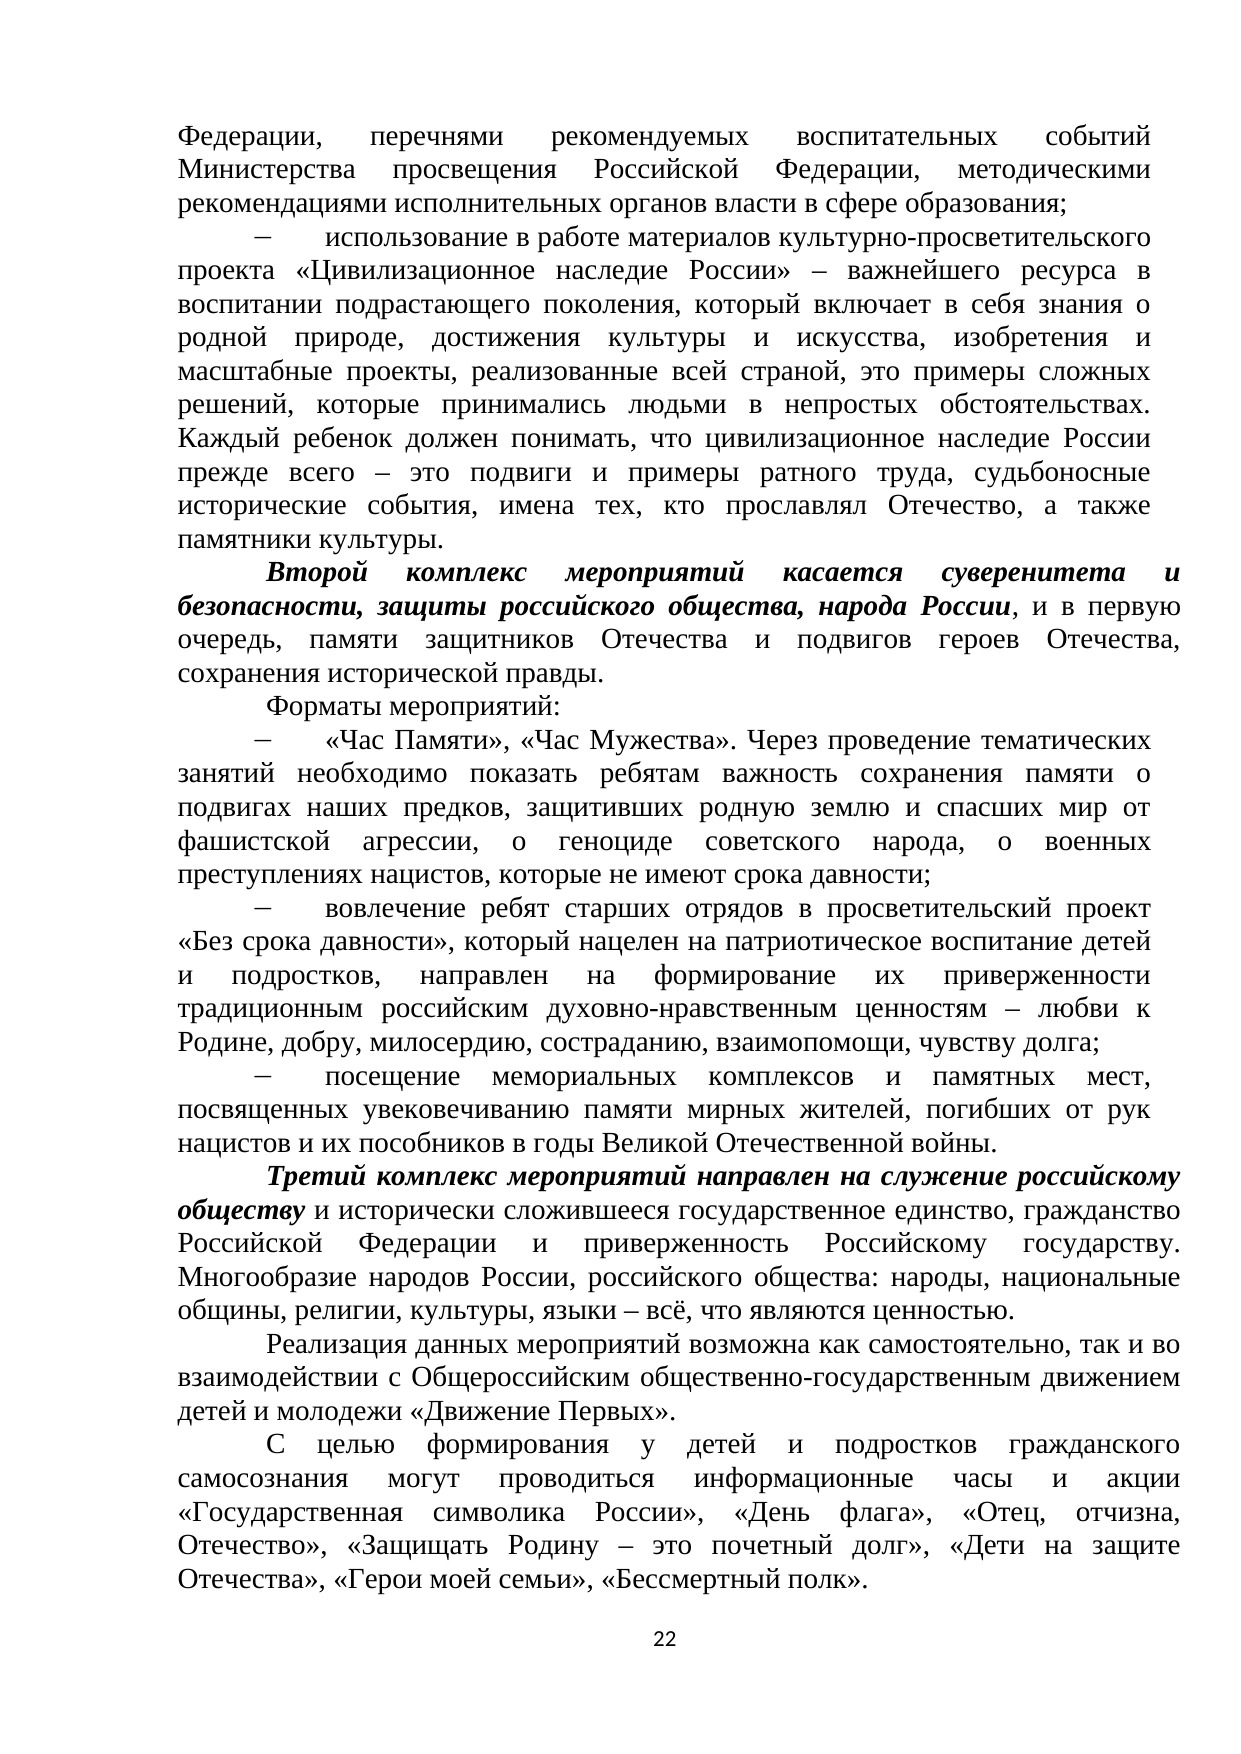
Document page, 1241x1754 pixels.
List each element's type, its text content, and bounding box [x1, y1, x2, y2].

list вовлечение ребят старших отрядов в просветительский проект «Без срока давности», который нацелен на патриотическое воспитание детей и подростков, направлен на формирование их приверженности традиционным российским духовно-нравственным ценностям – любви к Родине, добру, милосердию, состраданию, взаимопомощи, чувству долга; [177, 890, 1152, 1058]
text Второй комплекс мероприятий касается суверенитета и безопасности, защиты российского общества, народа России, и в первую очередь, памяти защитников Отечества и подвигов героев Отечества, сохранения исторической правды. [177, 554, 1181, 688]
text Третий комплекс мероприятий направлен на служение российскому обществу и исторически сложившееся государственное единство, гражданство Российской Федерации и приверженность Российскому государству. Многообразие народов России, российского общества: народы, национальные общины, религии, культуры, языки – всё, что являются ценностью. [177, 1158, 1181, 1326]
list посещение мемориальных комплексов и памятных мест, посвященных увековечиванию памяти мирных жителей, погибших от рук нацистов и их пособников в годы Великой Отечественной войны. [177, 1058, 1152, 1158]
list использование в работе материалов культурно-просветительского проекта «Цивилизационное наследие России» – важнейшего ресурса в воспитании подрастающего поколения, который включает в себя знания о родной природе, достижения культуры и искусства, изобретения и масштабные проекты, реализованные всей страной, это примеры сложных решений, которые принимались людьми в непростых обстоятельствах. Каждый ребенок должен понимать, что цивилизационное наследие России прежде всего – это подвиги и примеры ратного труда, судьбоносные исторические события, имена тех, кто прославлял Отечество, а также памятники культуры. [177, 219, 1152, 554]
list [177, 118, 1152, 219]
text Форматы мероприятий: [177, 688, 1181, 722]
text С целью формирования у детей и подростков гражданского самосознания могут проводиться информационные часы и акции «Государственная символика России», «День флага», «Отец, отчизна, Отечество», «Защищать Родину – это почетный долг», «Дети на защите Отечества», «Герои моей семьи», «Бессмертный полк». [177, 1427, 1181, 1594]
text Реализация данных мероприятий возможна как самостоятельно, так и во взаимодействии с Общероссийским общественно-государственным движением детей и молодежи «Движение Первых». [177, 1326, 1181, 1427]
list «Час Памяти», «Час Мужества». Через проведение тематических занятий необходимо показать ребятам важность сохранения памяти о подвигах наших предков, защитивших родную землю и спасших мир от фашистской агрессии, о геноциде советского народа, о военных преступлениях нацистов, которые не имеют срока давности; [177, 722, 1152, 890]
